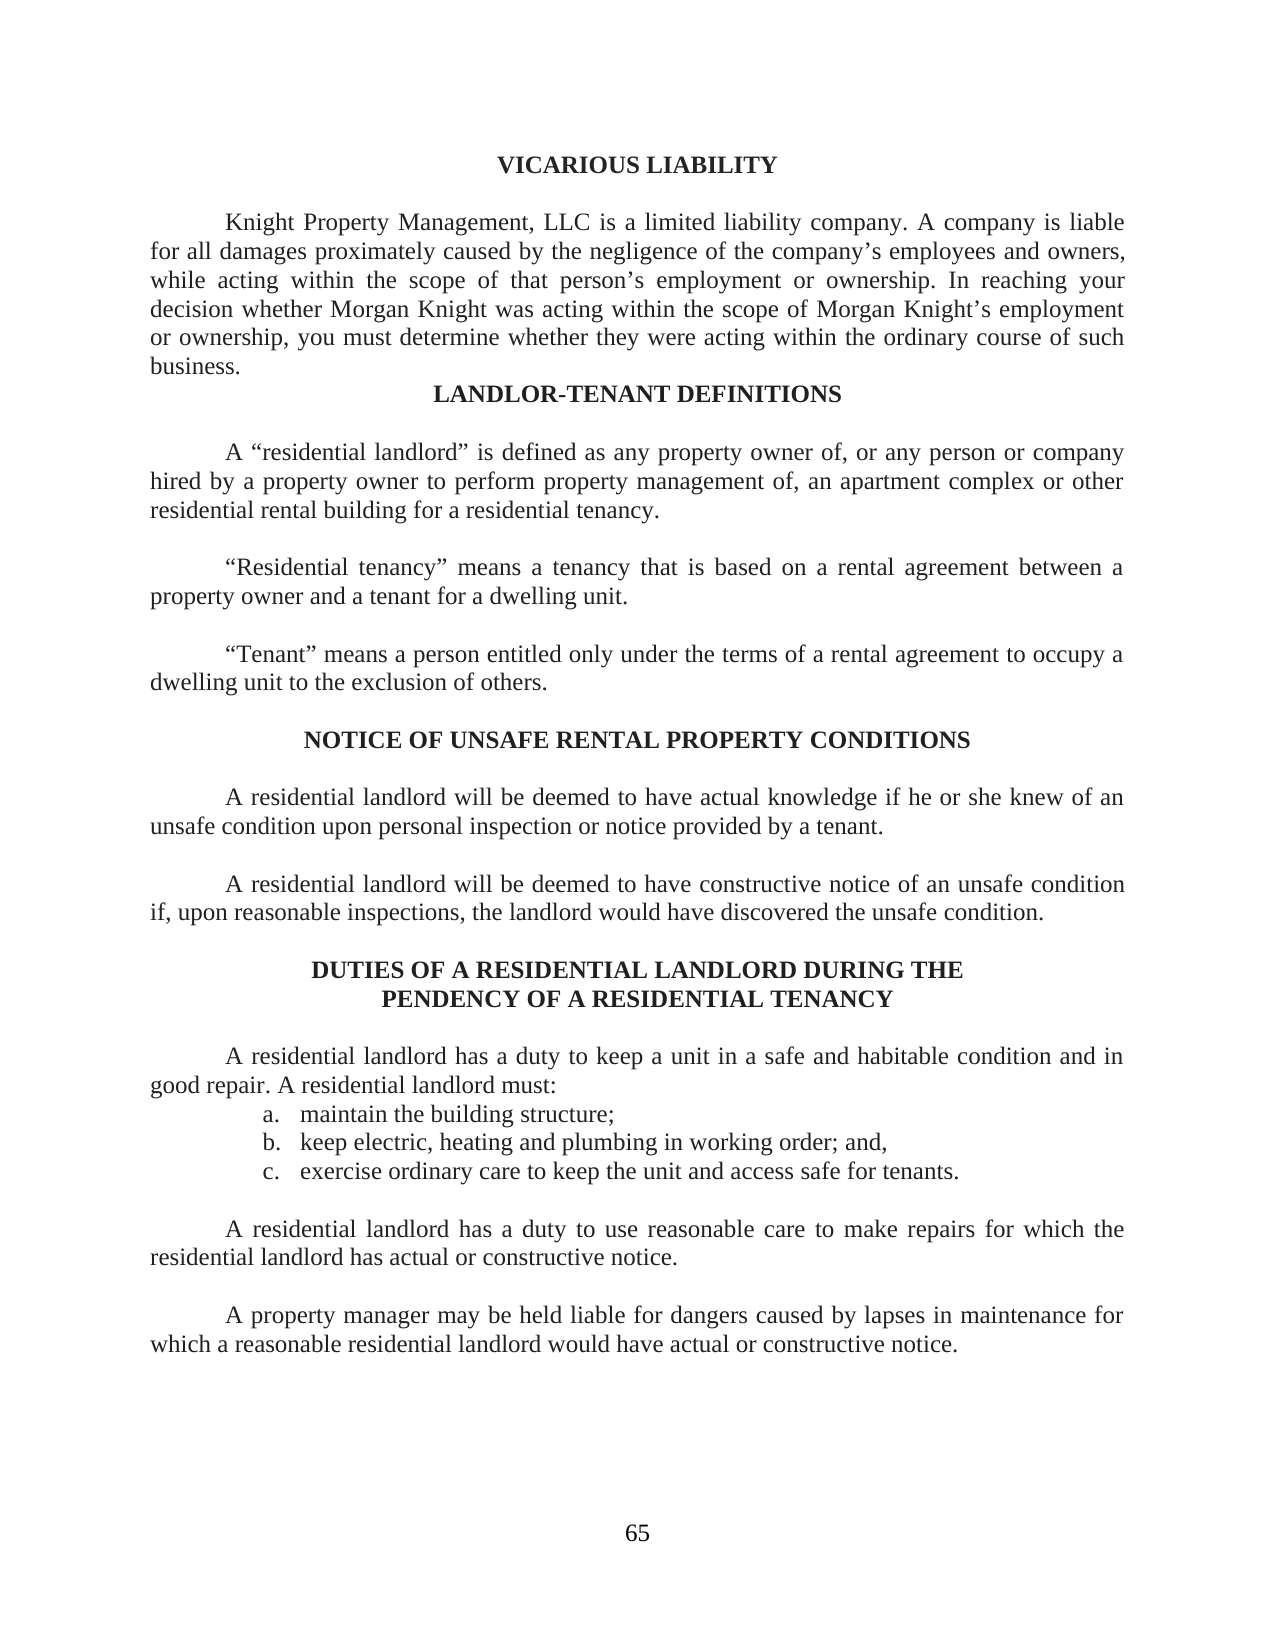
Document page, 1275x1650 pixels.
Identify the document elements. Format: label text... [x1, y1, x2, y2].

text “Tenant” means a person entitled only under the terms of a rental agreement to occupy a dwelling unit to the exclusion of others. [150, 639, 1125, 696]
subtitle VICARIOUS LIABILITY [236, 150, 1039, 179]
text A residential landlord will be deemed to have constructive notice of an unsafe condition if, upon reasonable inspections, the landlord would have discovered the unsafe condition. [150, 869, 1125, 926]
subtitle NOTICE OF UNSAFE RENTAL PROPERTY CONDITIONS [236, 725, 1039, 754]
list exercise ordinary care to keep the unit and access safe for tenants. [262, 1156, 1137, 1185]
list maintain the building structure; [262, 1099, 1137, 1127]
subtitle DUTIES OF A RESIDENTIAL LANDLORD DURING THE PENDENCY OF A RESIDENTIAL TENANCY [302, 955, 973, 1012]
text A residential landlord has a duty to use reasonable care to make repairs for which the residential landlord has actual or constructive notice. [150, 1214, 1125, 1271]
text A “residential landlord” is defined as any property owner of, or any person or company hired by a property owner to perform property management of, an apartment complex or other residential rental building for a residential tenancy. [150, 437, 1125, 524]
text A residential landlord will be deemed to have actual knowledge if he or she knew of an unsafe condition upon personal inspection or notice provided by a tenant. [150, 782, 1125, 840]
text “Residential tenancy” means a tenancy that is based on a rental agreement between a property owner and a tenant for a dwelling unit. [150, 552, 1125, 610]
subtitle LANDLOR-TENANT DEFINITIONS [236, 380, 1039, 409]
text A residential landlord has a duty to keep a unit in a safe and habitable condition and in good repair. A residential landlord must: [150, 1041, 1126, 1099]
text Knight Property Management, LLC is a limited liability company. A company is liable for all damages proximately caused by the negligence of the company’s employees and owners, while acting within the scope of that person’s employment or ownership. In reaching your decision whether Morgan Knight was acting within the scope of Morgan Knight’s employment or ownership, you must determine whether they were acting within the ordinary course of such business. [150, 207, 1126, 380]
text A property manager may be held liable for dangers caused by lapses in maintenance for which a reasonable residential landlord would have actual or constructive notice. [150, 1300, 1125, 1357]
list keep electric, heating and plumbing in working order; and, [262, 1127, 1137, 1156]
